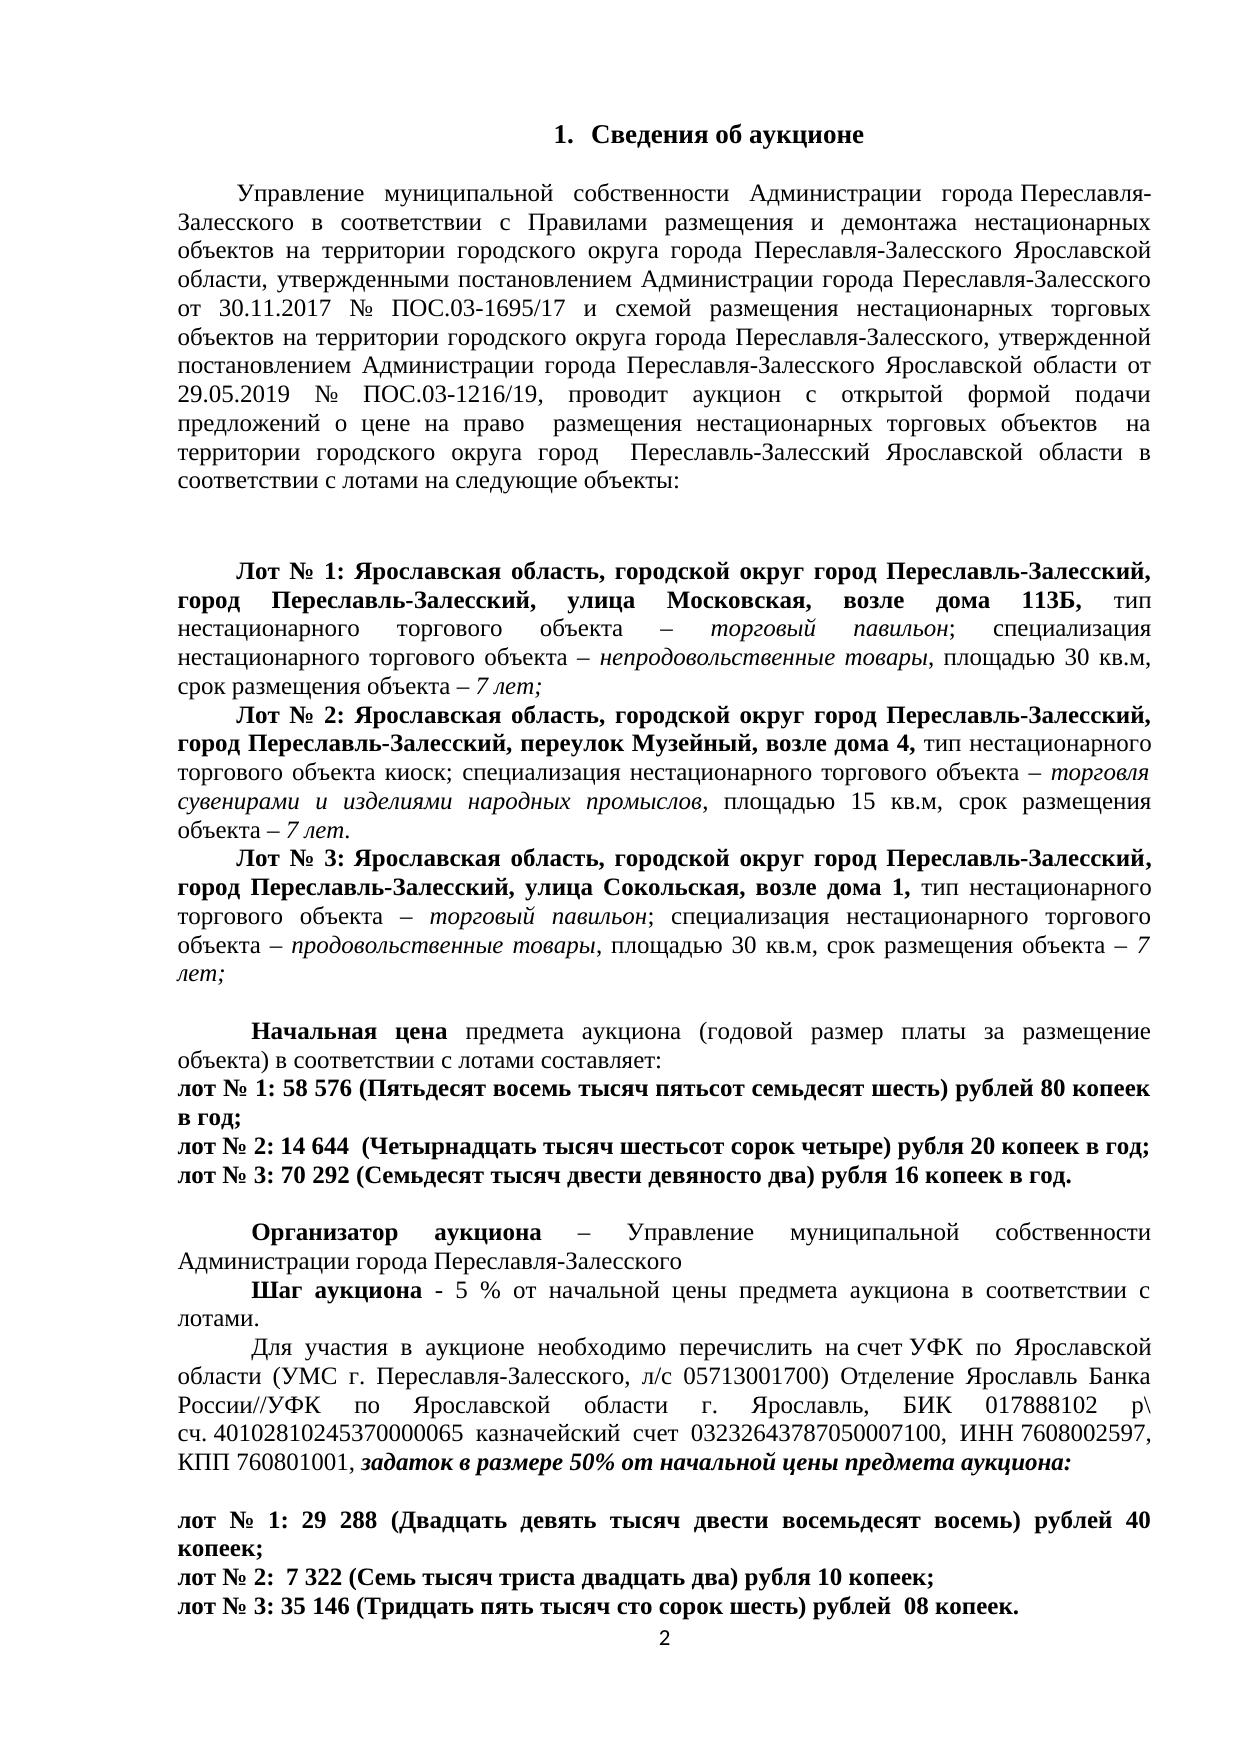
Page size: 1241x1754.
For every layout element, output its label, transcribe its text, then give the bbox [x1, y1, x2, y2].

text Организатор аукциона – Управление муниципальной собственности Администрации города Переславля-Залесского [177, 1217, 1152, 1275]
text Начальная цена предмета аукциона (годовой размер платы за размещение объекта) в соответствии с лотами составляет: [177, 1016, 1152, 1073]
text Управление муниципальной собственности Администрации города Переславля-Залесского в соответствии с Правилами размещения и демонтажа нестационарных объектов на территории городского округа города Переславля-Залесского Ярославской области, утвержденными постановлением Администрации города Переславля-Залесского от 30.11.2017 № ПОС.03-1695/17 и схемой размещения нестационарных торговых объектов на территории городского округа города Переславля-Залесского, утвержденной постановлением Администрации города Переславля-Залесского Ярославской области от 29.05.2019 № ПОС.03-1216/19, проводит аукцион с открытой формой подачи предложений о цене на право размещения нестационарных торговых объектов на территории городского округа город Переславль-Залесский Ярославской области в соответствии с лотами на следующие объекты: [177, 178, 1152, 494]
subtitle Сведения об аукционе [266, 118, 1152, 149]
text лот № 2: 14 644 (Четырнадцать тысяч шестьсот сорок четыре) рубля 20 копеек в год; [177, 1131, 1152, 1160]
text Шаг аукциона - 5 % от начальной цены предмета аукциона в соответствии с лотами. [177, 1275, 1152, 1332]
text Лот № 1: Ярославская область, городской округ город Переславль-Залесский, город Переславль-Залесский, улица Московская, возле дома 113Б, тип нестационарного торгового объекта – торговый павильон; специализация нестационарного торгового объекта – непродовольственные товары, площадью 30 кв.м, срок размещения объекта – 7 лет; [177, 556, 1152, 700]
text Для участия в аукционе необходимо перечислить на счет УФК по Ярославской области (УМС г. Переславля-Залесского, л/с 05713001700) Отделение Ярославль Банка России//УФК по Ярославской области г. Ярославль, БИК 017888102 р\сч. 40102810245370000065 казначейский счет 03232643787050007100, ИНН 7608002597, КПП 760801001, задаток в размере 50% от начальной цены предмета аукциона: [177, 1332, 1152, 1476]
text лот № 3: 70 292 (Семьдесят тысяч двести девяносто два) рубля 16 копеек в год. [177, 1160, 1152, 1188]
text лот № 1: 58 576 (Пятьдесят восемь тысяч пятьсот семьдесят шесть) рублей 80 копеек в год; [177, 1073, 1152, 1131]
text лот № 3: 35 146 (Тридцать пять тысяч сто сорок шесть) рублей 08 копеек. [177, 1591, 1152, 1620]
text лот № 1: 29 288 (Двадцать девять тысяч двести восемьдесят восемь) рублей 40 копеек; [177, 1505, 1152, 1562]
text Лот № 2: Ярославская область, городской округ город Переславль-Залесский, город Переславль-Залесский, переулок Музейный, возле дома 4, тип нестационарного торгового объекта киоск; специализация нестационарного торгового объекта – торговля сувенирами и изделиями народных промыслов, площадью 15 кв.м, срок размещения объекта – 7 лет. [177, 700, 1152, 843]
text лот № 2: 7 322 (Семь тысяч триста двадцать два) рубля 10 копеек; [177, 1562, 1152, 1591]
text Лот № 3: Ярославская область, городской округ город Переславль-Залесский, город Переславль-Залесский, улица Сокольская, возле дома 1, тип нестационарного торгового объекта – торговый павильон; специализация нестационарного торгового объекта – продовольственные товары, площадью 30 кв.м, срок размещения объекта – 7 лет; [177, 843, 1152, 987]
